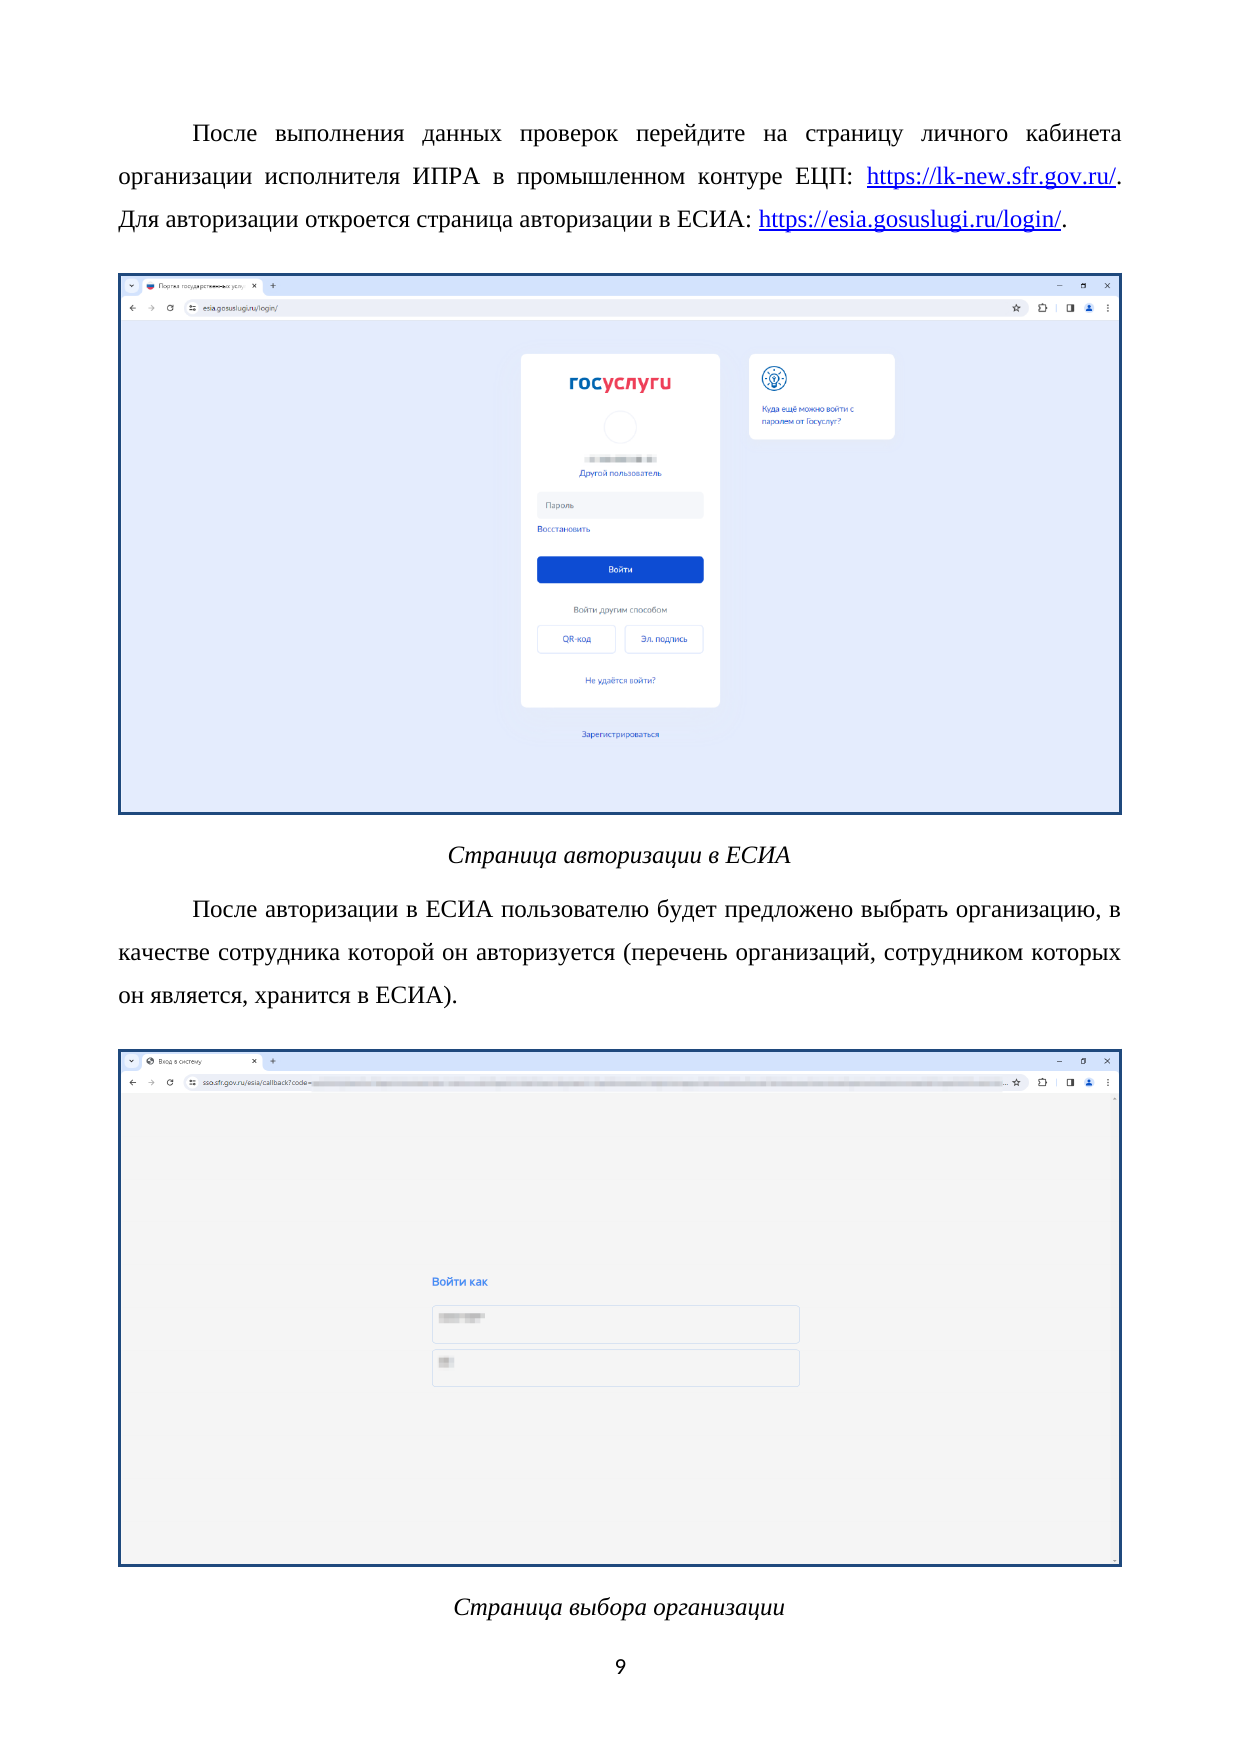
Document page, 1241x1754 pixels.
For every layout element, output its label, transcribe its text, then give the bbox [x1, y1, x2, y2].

text Страница авторизации в ЕСИА [118, 840, 1122, 869]
text После выполнения данных проверок перейдите на страницу личного кабинета организации исполнителя ИПРА в промышленном контуре ЕЦП: https://lk-new.sfr.gov.ru/. Для авторизации откроется страница авторизации в ЕСИА: https://esia.gosuslugi.ru/login/. [118, 118, 1122, 233]
text Страница выбора организации [118, 1592, 1122, 1621]
picture [121, 1052, 1119, 1564]
picture [121, 276, 1119, 812]
text После авторизации в ЕСИА пользователю будет предложено выбрать организацию, в качестве сотрудника которой он авторизуется (перечень организаций, сотрудником которых он является, хранится в ЕСИА). [118, 894, 1122, 1009]
